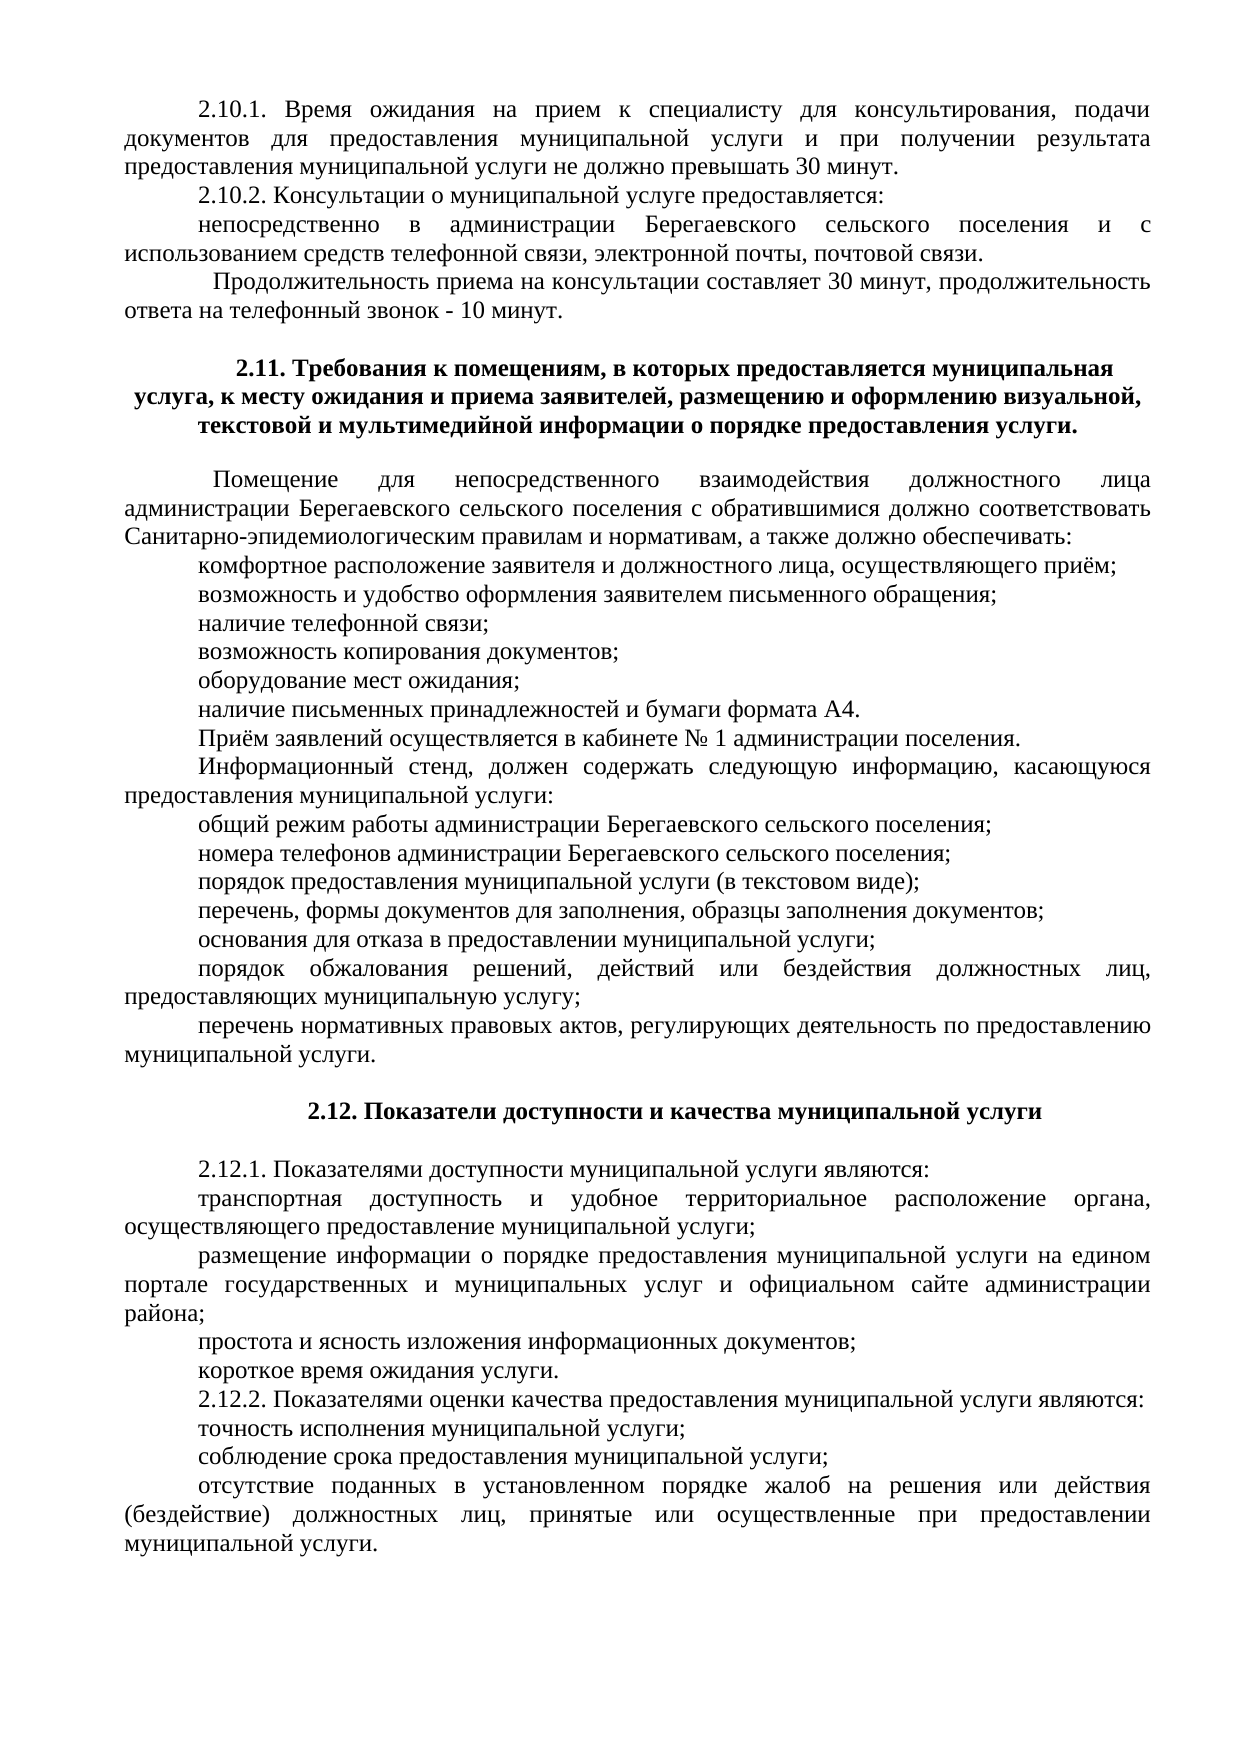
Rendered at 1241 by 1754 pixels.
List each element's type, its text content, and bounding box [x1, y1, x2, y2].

text наличие письменных принадлежностей и бумаги формата А4. [124, 694, 1152, 723]
text непосредственно в администрации Берегаевского сельского поселения и с использованием средств телефонной связи, электронной почты, почтовой связи. [124, 209, 1152, 266]
text основания для отказа в предоставлении муниципальной услуги; [124, 924, 1152, 953]
text порядок обжалования решений, действий или бездействия должностных лиц, предоставляющих муниципальную услугу; [124, 953, 1152, 1010]
text Приём заявлений осуществляется в кабинете № 1 администрации поселения. [124, 723, 1152, 751]
text комфортное расположение заявителя и должностного лица, осуществляющего приём; [124, 550, 1152, 579]
text Помещение для непосредственного взаимодействия должностного лица администрации Берегаевского сельского поселения с обратившимися должно соответствовать Санитарно-эпидемиологическим правилам и нормативам, а также должно обеспечивать: [124, 464, 1152, 550]
text отсутствие поданных в установленном порядке жалоб на решения или действия (бездействие) должностных лиц, принятые или осуществленные при предоставлении муниципальной услуги. [124, 1470, 1152, 1556]
text наличие телефонной связи; [124, 608, 1152, 636]
text точность исполнения муниципальной услуги; [124, 1413, 1152, 1441]
text Продолжительность приема на консультации составляет 30 минут, продолжительность ответа на телефонный звонок - 10 минут. [124, 266, 1152, 324]
text перечень нормативных правовых актов, регулирующих деятельность по предоставлению муниципальной услуги. [124, 1010, 1152, 1068]
text короткое время ожидания услуги. [124, 1355, 1152, 1384]
text оборудование мест ожидания; [124, 665, 1152, 694]
text номера телефонов администрации Берегаевского сельского поселения; [124, 838, 1152, 866]
text возможность копирования документов; [124, 636, 1152, 665]
text 2.12. Показатели доступности и качества муниципальной услуги [124, 1096, 1152, 1125]
text 2.10.2. Консультации о муниципальной услуге предоставляется: [124, 180, 1152, 209]
text транспортная доступность и удобное территориальное расположение органа, осуществляющего предоставление муниципальной услуги; [124, 1183, 1152, 1240]
text 2.12.1. Показателями доступности муниципальной услуги являются: [124, 1154, 1152, 1183]
text общий режим работы администрации Берегаевского сельского поселения; [124, 809, 1152, 838]
text перечень, формы документов для заполнения, образцы заполнения документов; [124, 895, 1152, 924]
text размещение информации о порядке предоставления муниципальной услуги на едином портале государственных и муниципальных услуг и официальном сайте администрации района; [124, 1240, 1152, 1326]
text простота и ясность изложения информационных документов; [124, 1326, 1152, 1355]
text 2.12.2. Показателями оценки качества предоставления муниципальной услуги являются: [124, 1384, 1152, 1413]
text Информационный стенд, должен содержать следующую информацию, касающуюся предоставления муниципальной услуги: [124, 751, 1152, 809]
text 2.11. Требования к помещениям, в которых предоставляется муниципальная услуга, к месту ожидания и приема заявителей, размещению и оформлению визуальной, текстовой и мультимедийной информации о порядке предоставления услуги. [124, 353, 1152, 439]
text 2.10.1. Время ожидания на прием к специалисту для консультирования, подачи документов для предоставления муниципальной услуги и при получении результата предоставления муниципальной услуги не должно превышать 30 минут. [124, 94, 1152, 180]
text порядок предоставления муниципальной услуги (в текстовом виде); [124, 866, 1152, 895]
text возможность и удобство оформления заявителем письменного обращения; [124, 579, 1152, 608]
text соблюдение срока предоставления муниципальной услуги; [124, 1441, 1152, 1470]
